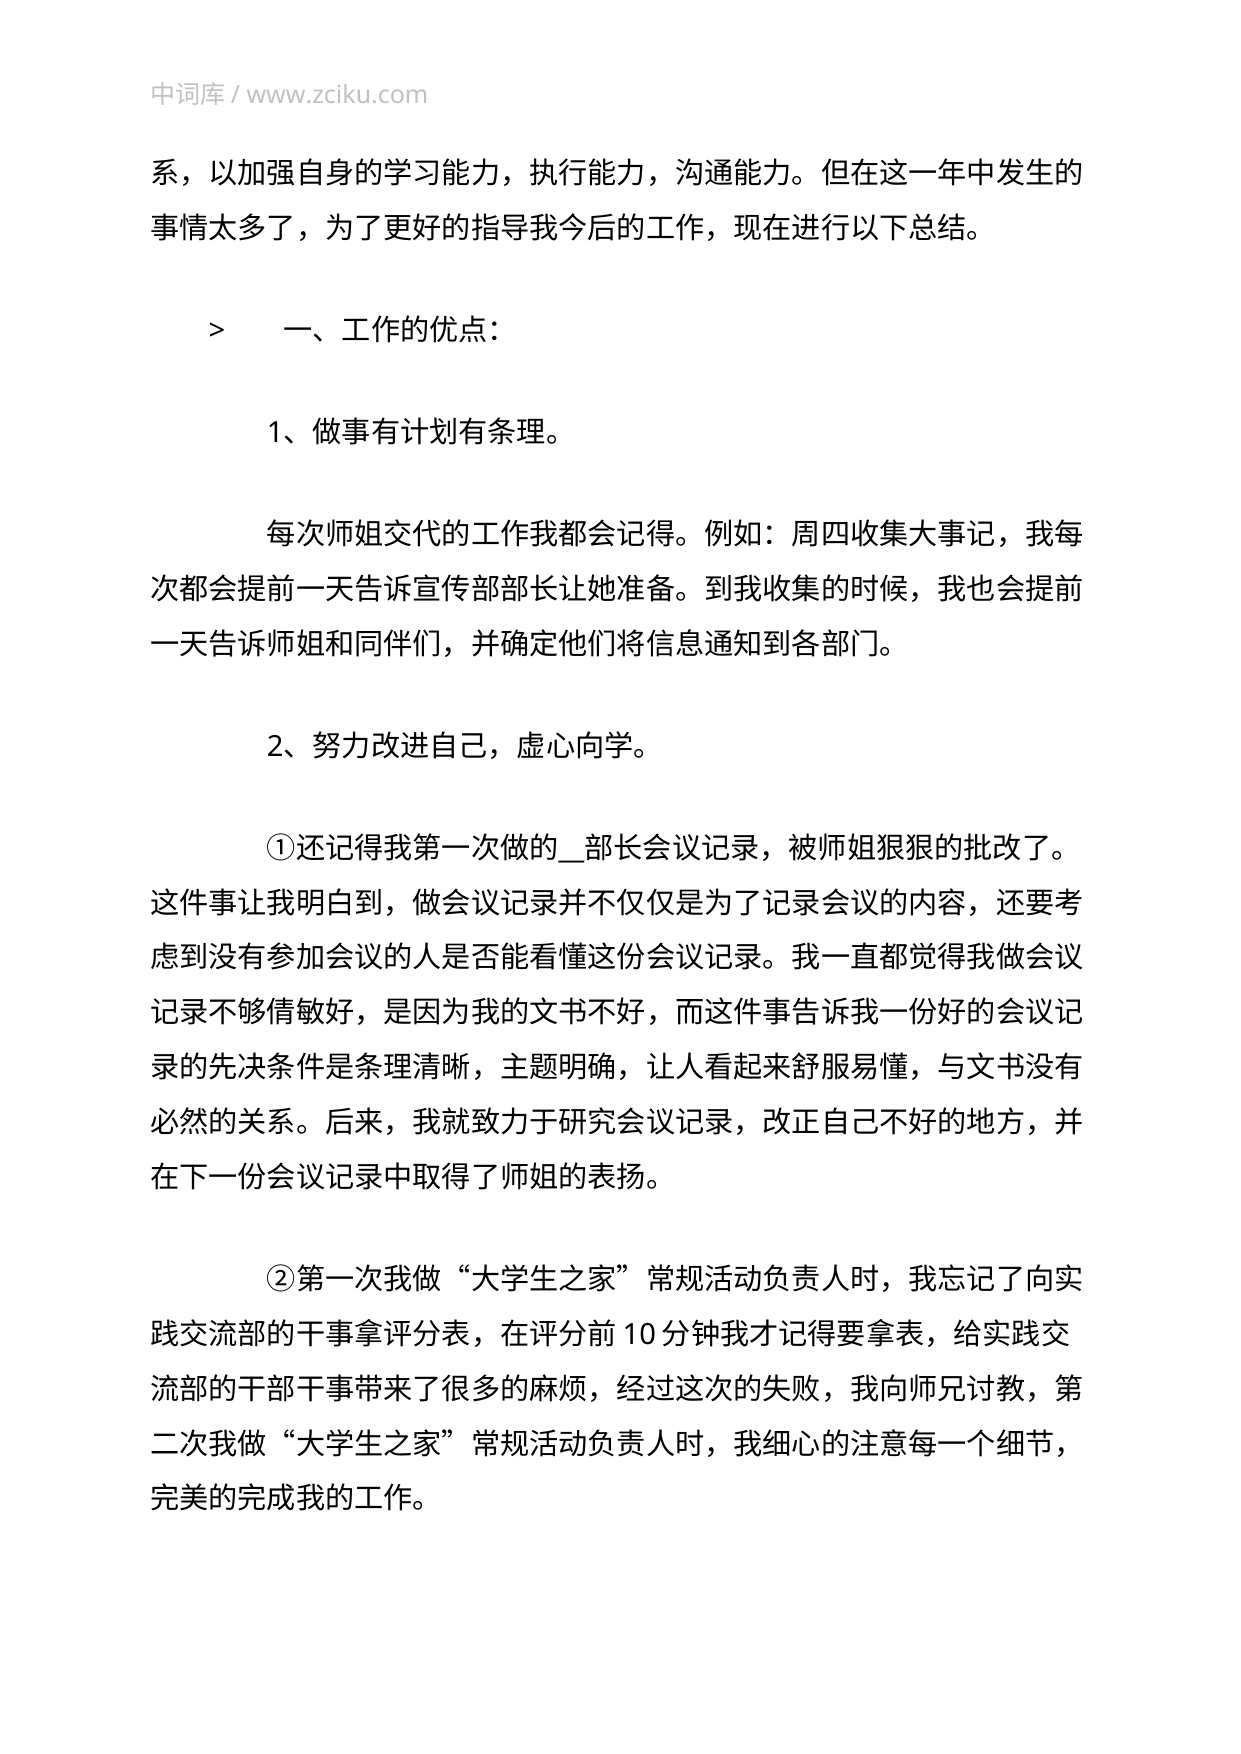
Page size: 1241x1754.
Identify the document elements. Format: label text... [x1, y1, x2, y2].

text ②第一次我做“大学生之家”常规活动负责人时，我忘记了向实践交流部的干事拿评分表，在评分前10分钟我才记得要拿表，给实践交流部的干部干事带来了很多的麻烦，经过这次的失败，我向师兄讨教，第二次我做“大学生之家”常规活动负责人时，我细心的注意每一个细节，完美的完成我的工作。 [150, 1255, 1090, 1517]
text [150, 150, 1090, 247]
text 1、做事有计划有条理。 [150, 409, 1090, 451]
text ①还记得我第一次做的__部长会议记录，被师姐狠狠的批改了。这件事让我明白到，做会议记录并不仅仅是为了记录会议的内容，还要考虑到没有参加会议的人是否能看懂这份会议记录。我一直都觉得我做会议记录不够倩敏好，是因为我的文书不好，而这件事告诉我一份好的会议记录的先决条件是条理清晰，主题明确，让人看起来舒服易懂，与文书没有必然的关系。后来，我就致力于研究会议记录，改正自己不好的地方，并在下一份会议记录中取得了师姐的表扬。 [150, 824, 1090, 1196]
text 每次师姐交代的工作我都会记得。例如：周四收集大事记，我每次都会提前一天告诉宣传部部长让她准备。到我收集的时候，我也会提前一天告诉师姐和同伴们，并确定他们将信息通知到各部门。 [150, 511, 1090, 663]
text > 一、工作的优点： [150, 307, 1090, 349]
text 2、努力改进自己，虚心向学。 [150, 722, 1090, 764]
